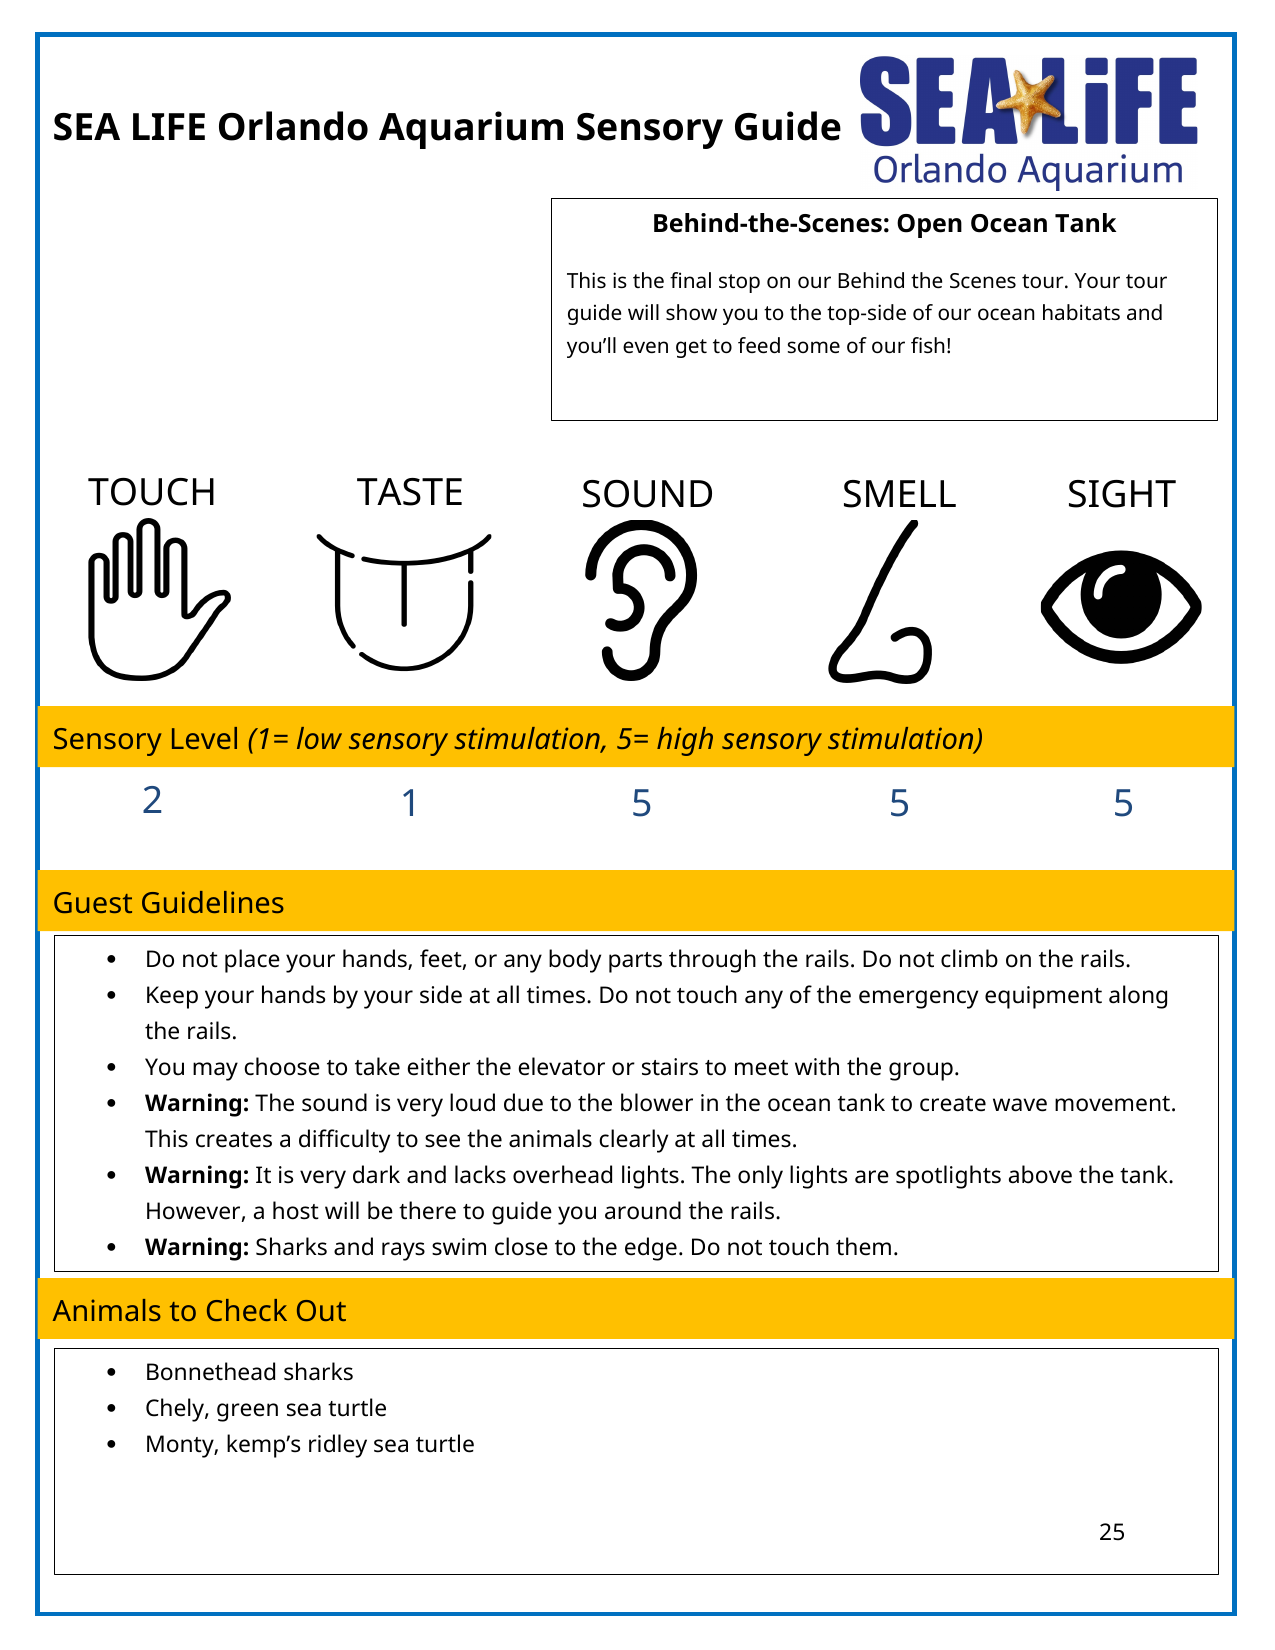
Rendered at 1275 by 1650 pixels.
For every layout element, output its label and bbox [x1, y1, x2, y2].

picture [1040, 520, 1202, 688]
picture [316, 520, 492, 686]
picture [71, 518, 248, 681]
picture [799, 520, 961, 684]
picture [560, 520, 722, 681]
picture [860, 55, 1198, 191]
